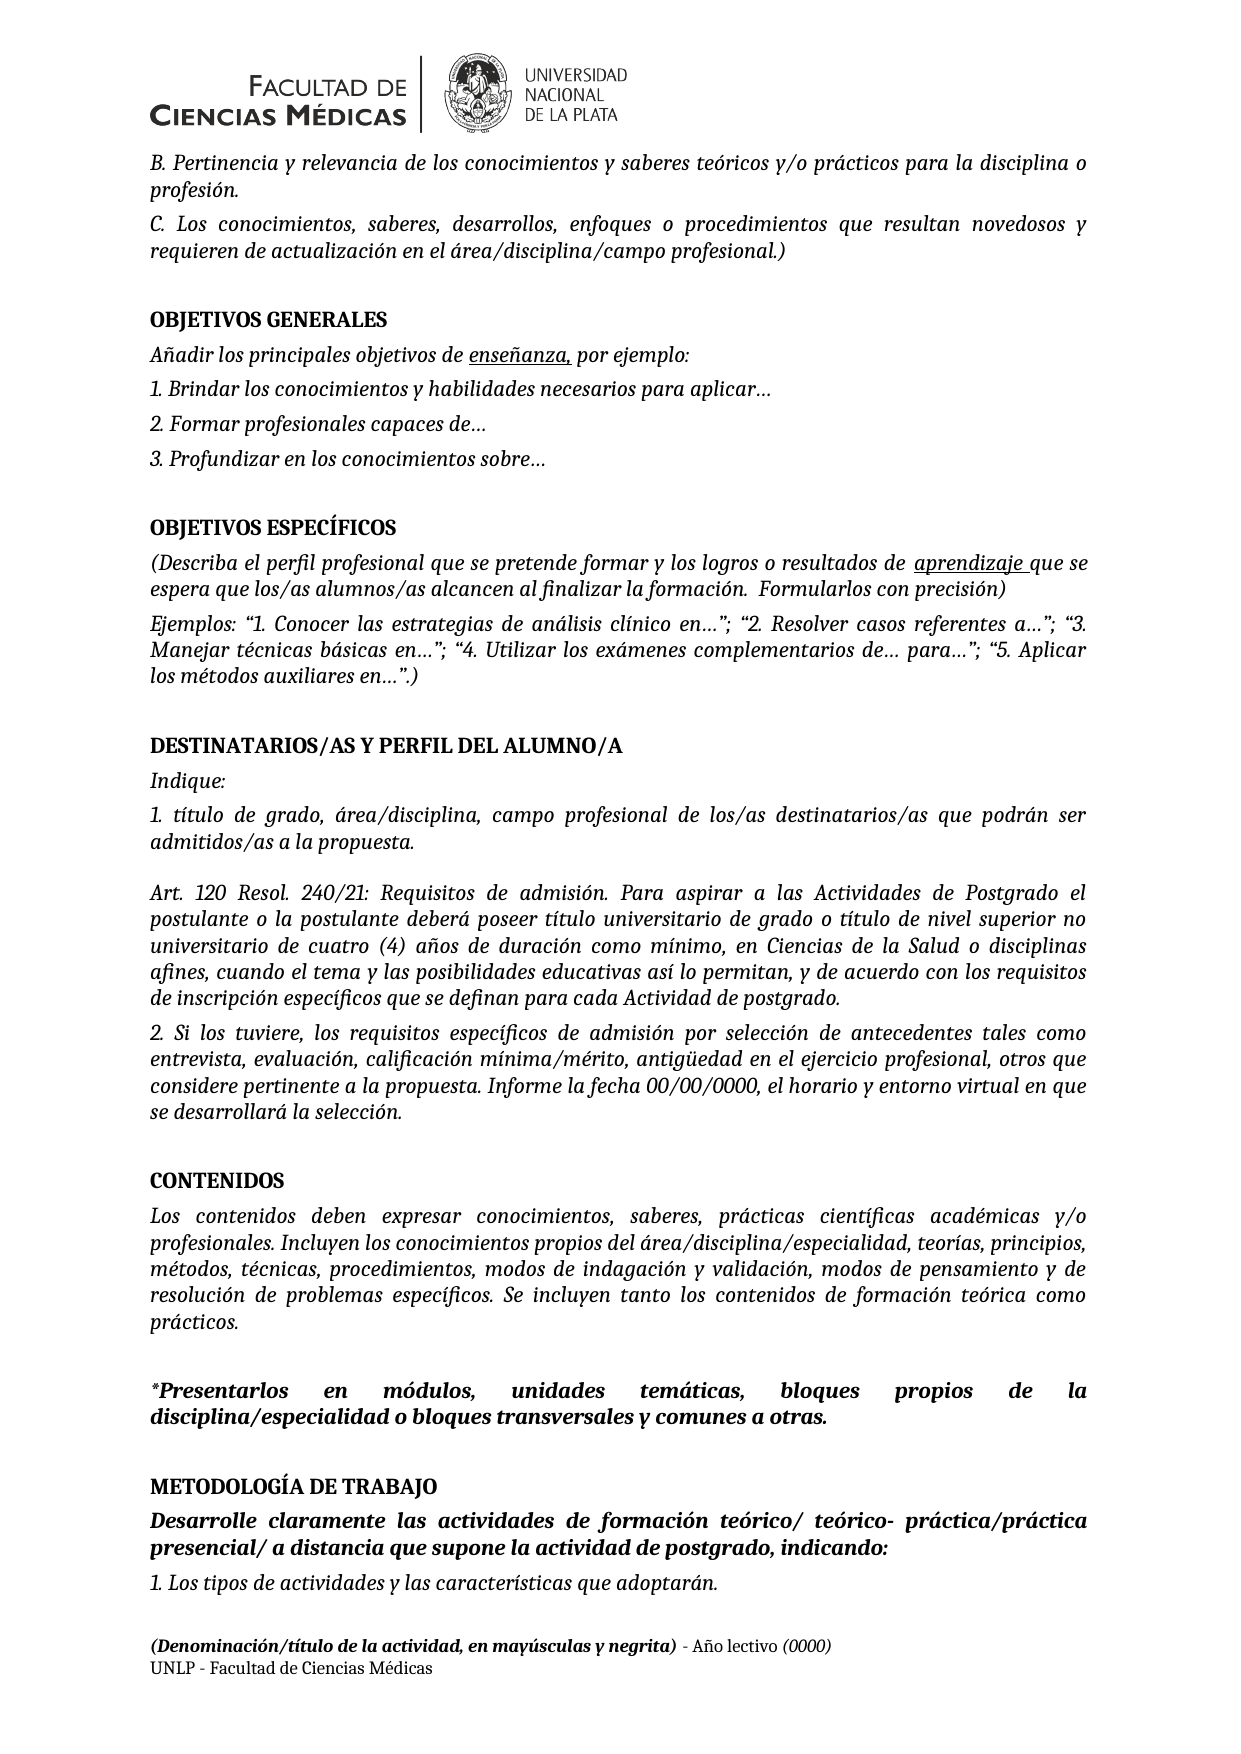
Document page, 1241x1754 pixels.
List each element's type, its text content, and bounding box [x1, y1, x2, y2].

text Ejemplos: “1. Conocer las estrategias de análisis clínico en…”; “2. Resolver casos referentes a…”; “3. Manejar técnicas básicas en…”; “4. Utilizar los exámenes complementarios de… para…”; “5. Aplicar los métodos auxiliares en…”.) [150, 611, 1090, 690]
text OBJETIVOS GENERALES [150, 307, 1090, 333]
text Añadir los principales objetivos de enseñanza, por ejemplo: [150, 341, 1090, 368]
text METODOLOGÍA DE TRABAJO [150, 1473, 1090, 1500]
text Los contenidos deben expresar conocimientos, saberes, prácticas científicas académicas y/o profesionales. Incluyen los conocimientos propios del área/disciplina/especialidad, teorías, principios, métodos, técnicas, procedimientos, modos de indagación y validación, modos de pensamiento y de resolución de problemas específicos. Se incluyen tanto los contenidos de formación teórica como prácticos. [150, 1203, 1090, 1335]
text (Describa el perfil profesional que se pretende formar y los logros o resultados de aprendizaje que se espera que los/as alumnos/as alcancen al finalizar la formación. Formularlos con precisión) [150, 549, 1090, 602]
text 1. Los tipos de actividades y las características que adoptarán. [150, 1569, 1090, 1596]
text Indique: [150, 767, 1090, 794]
text 1. título de grado, área/disciplina, campo profesional de los/as destinatarios/as que podrán ser admitidos/as a la propuesta. [150, 802, 1090, 855]
text DESTINATARIOS/AS Y PERFIL DEL ALUMNO/A [150, 733, 1090, 759]
text 1. Brindar los conocimientos y habilidades necesarios para aplicar… [150, 376, 1090, 402]
text 2. Si los tuviere, los requisitos específicos de admisión por selección de antecedentes tales como entrevista, evaluación, calificación mínima/mérito, antigüedad en el ejercicio profesional, otros que considere pertinente a la propuesta. Informe la fecha 00/00/0000, el horario y entorno virtual en que se desarrollará la selección. [150, 1020, 1090, 1125]
text Art. 120 Resol. 240/21: Requisitos de admisión. Para aspirar a las Actividades de Postgrado el postulante o la postulante deberá poseer título universitario de grado o título de nivel superior no universitario de cuatro (4) años de duración como mínimo, en Ciencias de la Salud o disciplinas afines, cuando el tema y las posibilidades educativas así lo permitan, y de acuerdo con los requisitos de inscripción específicos que se definan para cada Actividad de postgrado. [150, 880, 1090, 1012]
text B. Pertinencia y relevancia de los conocimientos y saberes teóricos y/o prácticos para la disciplina o profesión. [150, 150, 1090, 203]
text 2. Formar profesionales capaces de… [150, 411, 1090, 437]
text CONTENIDOS [150, 1168, 1090, 1195]
text *Presentarlos en módulos, unidades temáticas, bloques propios de la disciplina/especialidad o bloques transversales y comunes a otras. [150, 1378, 1090, 1431]
text C. Los conocimientos, saberes, desarrollos, enfoques o procedimientos que resultan novedosos y requieren de actualización en el área/disciplina/campo profesional.) [150, 211, 1090, 264]
picture [150, 53, 627, 133]
text OBJETIVOS ESPECÍFICOS [150, 515, 1090, 541]
text Desarrolle claramente las actividades de formación teórico/ teórico- práctica/práctica presencial/ a distancia que supone la actividad de postgrado, indicando: [150, 1508, 1090, 1561]
text 3. Profundizar en los conocimientos sobre… [150, 446, 1090, 472]
